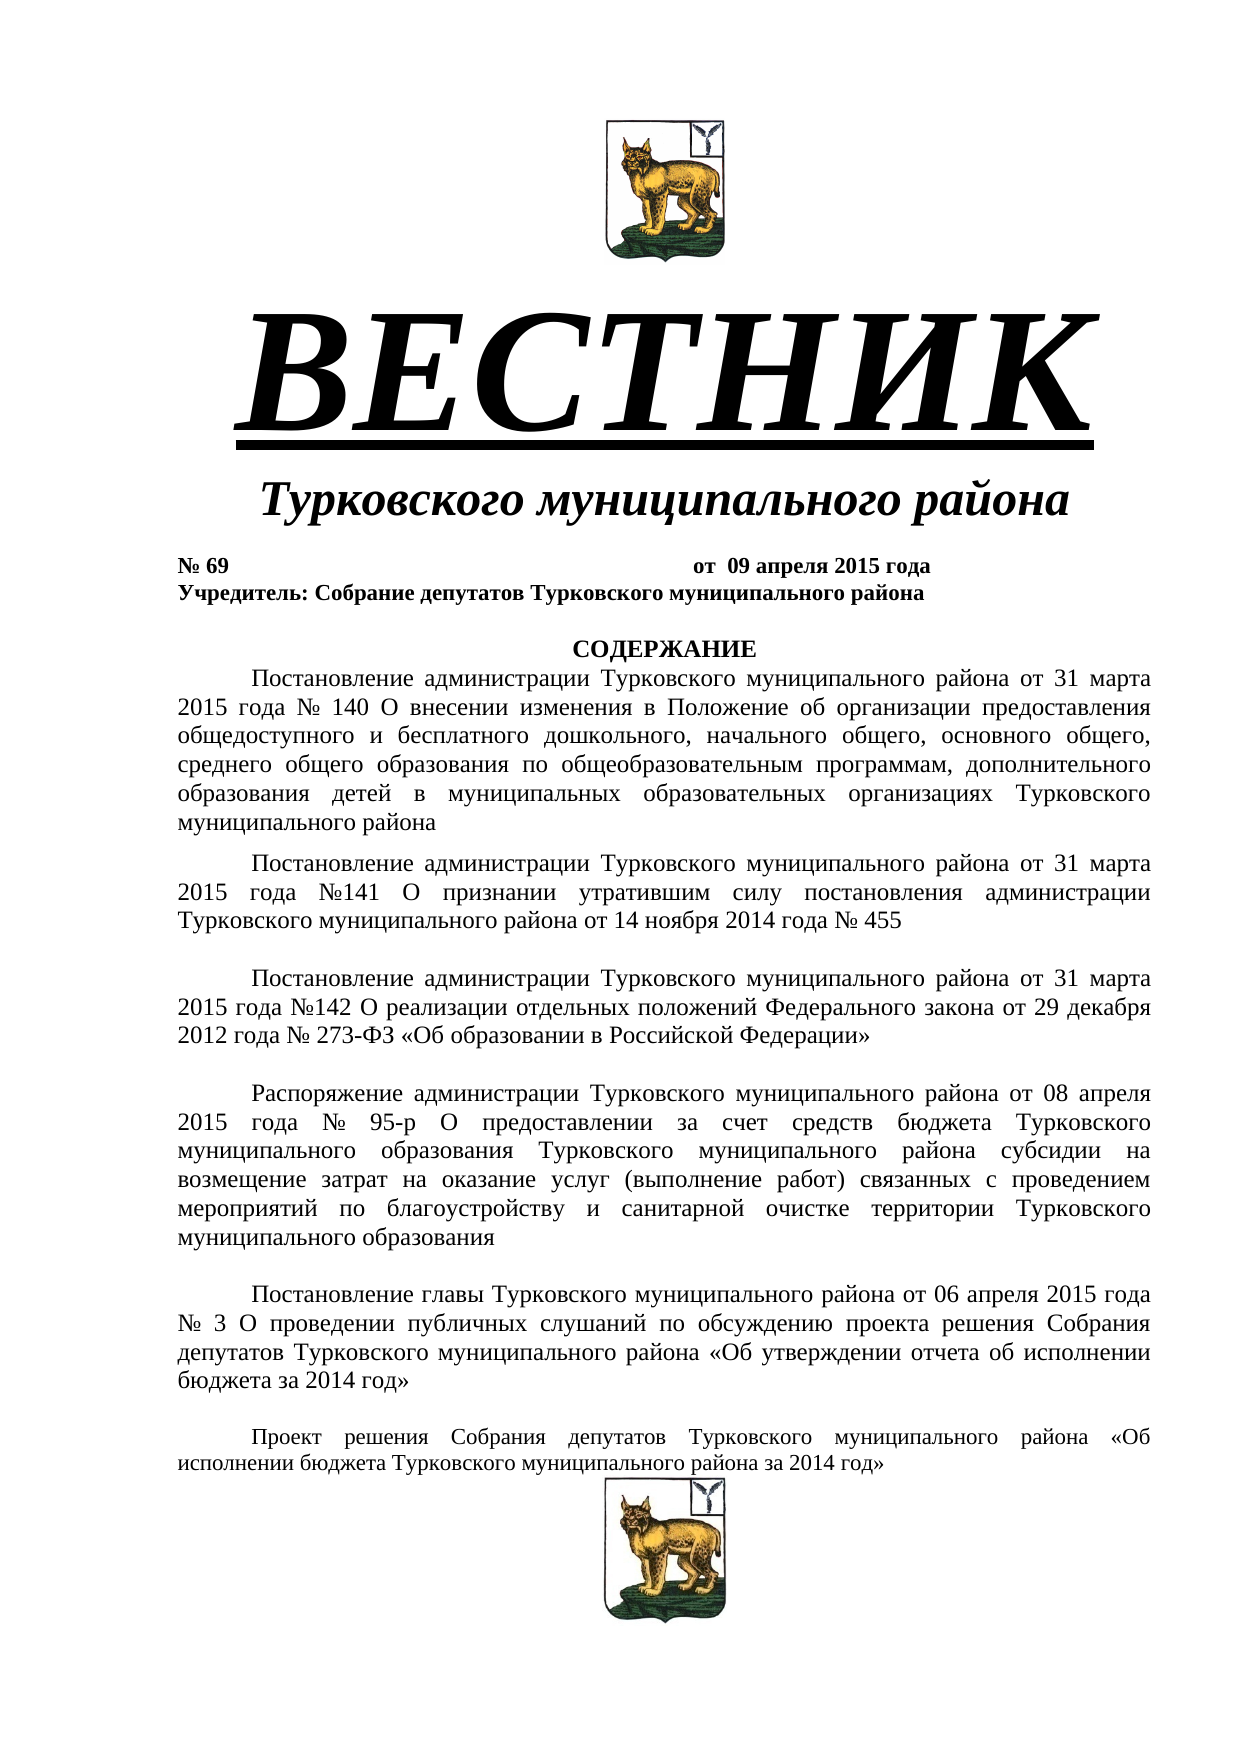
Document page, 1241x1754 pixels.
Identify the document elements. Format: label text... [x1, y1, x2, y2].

picture [602, 1475, 727, 1626]
text Постановление администрации Турковского муниципального района от 31 марта 2015 года №142 О реализации отдельных положений Федерального закона от 29 декабря 2012 года № 273-ФЗ «Об образовании в Российской Федерации» [177, 963, 1152, 1049]
text Постановление главы Турковского муниципального района от 06 апреля 2015 года № 3 О проведении публичных слушаний по обсуждению проекта решения Собрания депутатов Турковского муниципального района «Об утверждении отчета об исполнении бюджета за 2014 год» [177, 1279, 1152, 1394]
text Учредитель: Собрание депутатов Турковского муниципального района [177, 579, 1152, 605]
text Распоряжение администрации Турковского муниципального района от 08 апреля 2015 года № 95-р О предоставлении за счет средств бюджета Турковского муниципального образования Турковского муниципального района субсидии на возмещение затрат на оказание услуг (выполнение работ) связанных с проведением мероприятий по благоустройству и санитарной очистке территории Турковского муниципального образования [177, 1078, 1152, 1251]
text Постановление администрации Турковского муниципального района от 31 марта 2015 года № 140 О внесении изменения в Положение об организации предоставления общедоступного и бесплатного дошкольного, начального общего, основного общего, среднего общего образования по общеобразовательным программам, дополнительного образования детей в муниципальных образовательных организациях Турковского муниципального района [177, 663, 1152, 836]
text ВЕСТНИК [177, 265, 1152, 469]
text Турковского муниципального района [177, 469, 1152, 526]
text СОДЕРЖАНИЕ [177, 634, 1152, 663]
text № 69 от 09 апреля 2015 года [177, 552, 1152, 579]
text Проект решения Собрания депутатов Турковского муниципального района «Об исполнении бюджета Турковского муниципального района за 2014 год» [177, 1423, 1152, 1476]
text Постановление администрации Турковского муниципального района от 31 марта 2015 года №141 О признании утратившим силу постановления администрации Турковского муниципального района от 14 ноября 2014 года № 455 [177, 848, 1152, 934]
